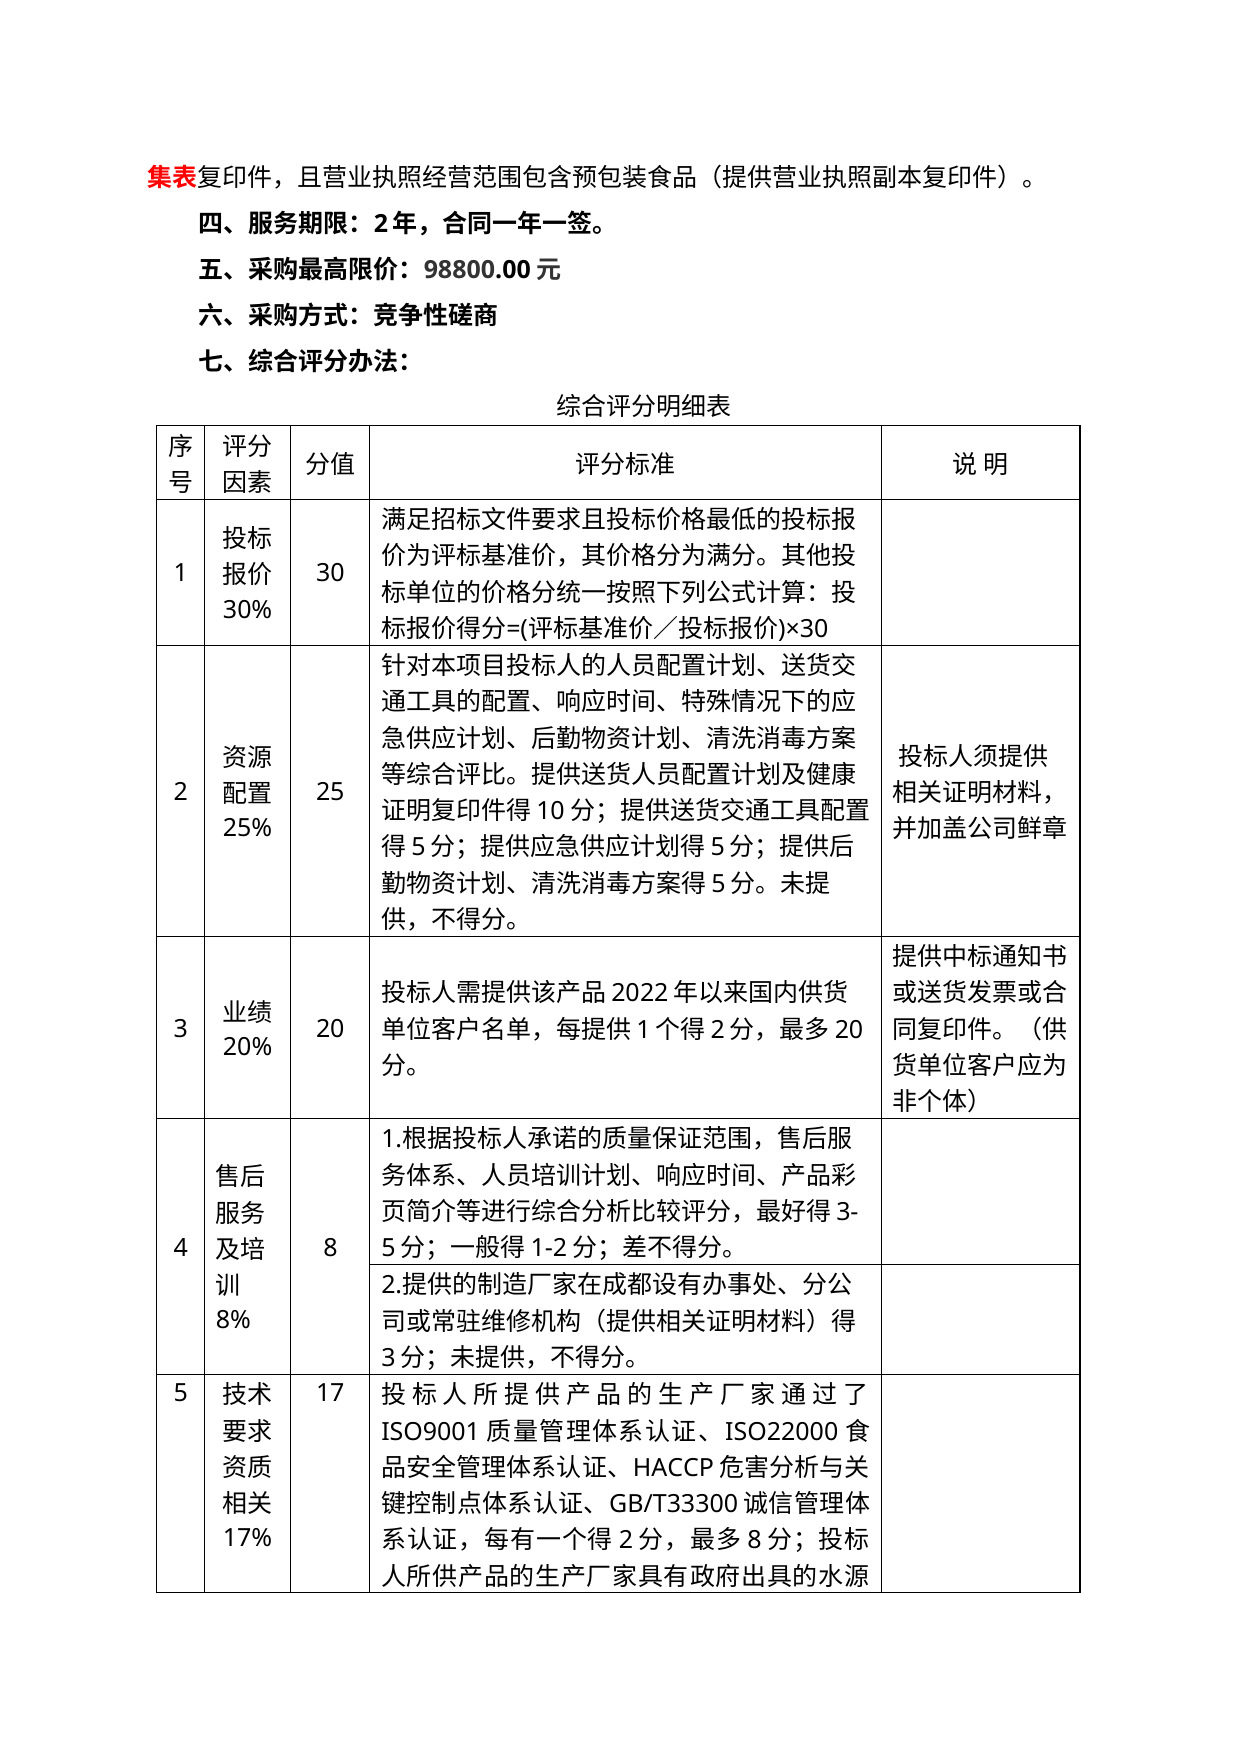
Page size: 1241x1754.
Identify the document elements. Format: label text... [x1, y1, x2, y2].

table_cell 售后服务及培训8% [205, 1119, 290, 1374]
text 四、服务期限：2年，合同一年一签。 [148, 196, 1088, 242]
text 六、采购方式：竞争性磋商 [148, 287, 1088, 333]
table_cell 技术 要求 资质 相关 17% [205, 1375, 290, 1592]
table_cell 满足招标文件要求且投标价格最低的投标报价为评标基准价，其价格分为满分。其他投标单位的价格分统一按照下列公式计算：投标报价得分=(评标基准价／投标报价)×30 [370, 500, 881, 644]
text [148, 150, 1088, 196]
table_cell 投标人需提供该产品2022年以来国内供货单位客户名单，每提供1个得2分，最多20分。 [370, 937, 881, 1118]
table_cell 8 [291, 1119, 369, 1374]
table_cell 25 [291, 646, 369, 936]
table_header 说 明 [882, 426, 1079, 498]
table_cell 1.根据投标人承诺的质量保证范围，售后服务体系、人员培训计划、响应时间、产品彩页简介等进行综合分析比较评分，最好得3-5分；一般得1-2分；差不得分。 [370, 1119, 881, 1264]
table_cell 投标人须提供相关证明材料，并加盖公司鲜章 [882, 646, 1079, 936]
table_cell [370, 1375, 881, 1592]
table_cell [882, 1119, 1079, 1264]
table_cell 2 [157, 646, 204, 936]
table_header 评分标准 [370, 426, 881, 498]
table_cell 提供中标通知书或送货发票或合同复印件。（供货单位客户应为非个体） [882, 937, 1079, 1118]
table_cell 1 [157, 500, 204, 644]
table_cell 30 [291, 500, 369, 644]
table_cell [882, 1375, 1079, 1592]
table_cell [882, 1265, 1079, 1374]
table_cell 20 [291, 937, 369, 1118]
table_cell 3 [157, 937, 204, 1118]
text 综合评分明细表 [148, 379, 1088, 425]
text 五、采购最高限价：98800.00元 [148, 242, 1088, 287]
table_cell 针对本项目投标人的人员配置计划、送货交通工具的配置、响应时间、特殊情况下的应急供应计划、后勤物资计划、清洗消毒方案等综合评比。提供送货人员配置计划及健康证明复印件得10分；提供送货交通工具配置得5分；提供应急供应计划得5分；提供后勤物资计划、清洗消毒方案得5分。未提供，不得分。 [370, 646, 881, 936]
table_cell 17 [291, 1375, 369, 1592]
table_cell 投标报价30% [205, 500, 290, 644]
table_cell 4 [157, 1119, 204, 1374]
table_header 分值 [291, 426, 369, 498]
table_cell 2.提供的制造厂家在成都设有办事处、分公司或常驻维修机构（提供相关证明材料）得3分；未提供，不得分。 [370, 1265, 881, 1374]
table_cell 资源配置25% [205, 646, 290, 936]
table_cell 5 [157, 1375, 204, 1592]
table_header 序号 [157, 426, 204, 498]
table_cell 业绩20% [205, 937, 290, 1118]
list 七、综合评分办法： [148, 333, 1088, 379]
table_cell [882, 500, 1079, 644]
table_header 评分因素 [205, 426, 290, 498]
